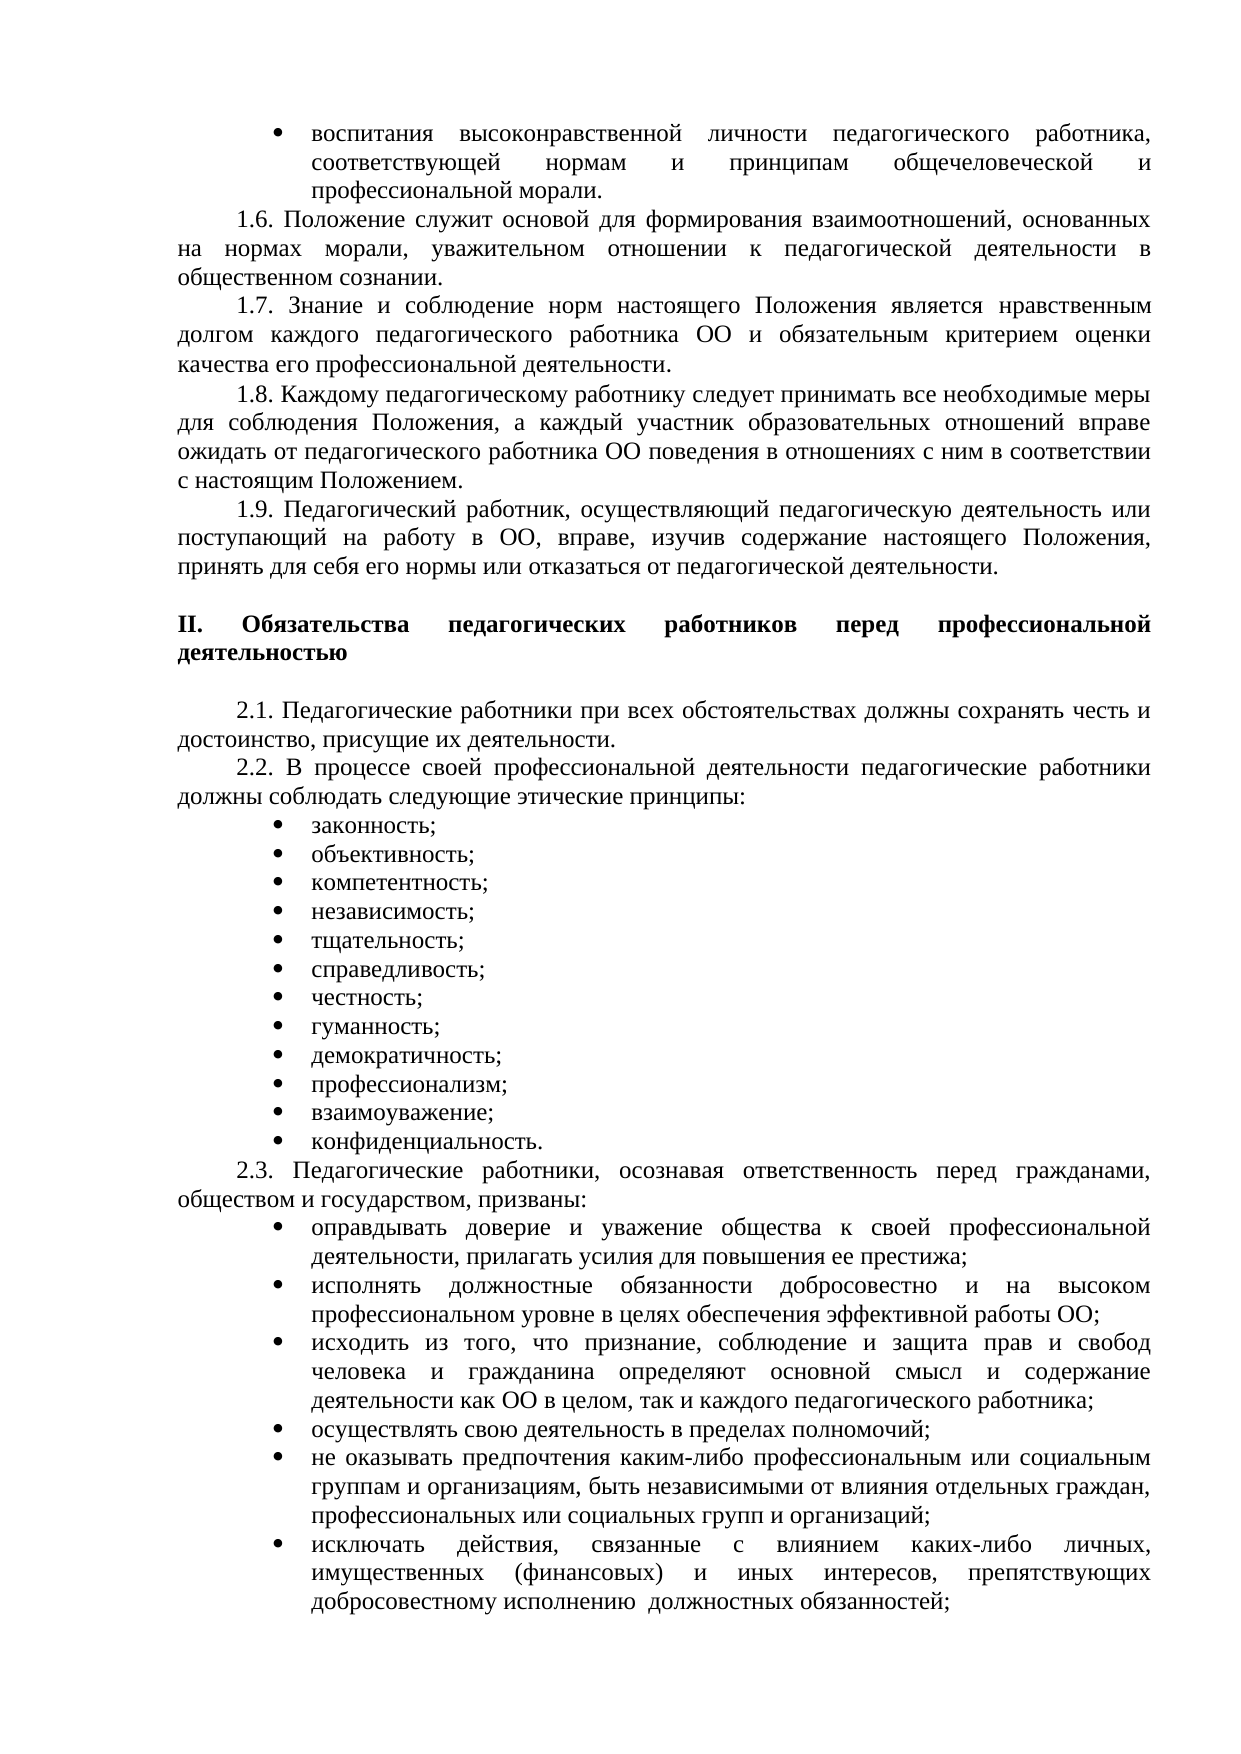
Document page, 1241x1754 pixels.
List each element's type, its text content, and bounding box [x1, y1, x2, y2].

list конфиденциальность. [274, 1126, 1152, 1155]
text 2.2. В процессе своей профессиональной деятельности педагогические работники должны соблюдать следующие этические принципы: [177, 752, 1152, 810]
list компетентность; [274, 867, 1152, 896]
list честность; [274, 982, 1152, 1011]
list взаимоуважение; [274, 1097, 1152, 1126]
list не оказывать предпочтения каким-либо профессиональным или социальным группам и организациям, быть независимыми от влияния отдельных граждан, профессиональных или социальных групп и организаций; [274, 1442, 1152, 1529]
text 1.9. Педагогический работник, осуществляющий педагогическую деятельность или поступающий на работу в ОО, вправе, изучив содержание настоящего Положения, принять для себя его нормы или отказаться от педагогической деятельности. [177, 494, 1152, 580]
text 1.6. Положение служит основой для формирования взаимоотношений, основанных на нормах морали, уважительном отношении к педагогической деятельности в общественном сознании. [177, 204, 1152, 291]
text 1.7. Знание и соблюдение норм настоящего Положения является нравственным долгом каждого педагогического работника ОО и обязательным критерием оценки качества его профессиональной деятельности. [177, 291, 1152, 379]
list оправдывать доверие и уважение общества к своей профессиональной деятельности, прилагать усилия для повышения ее престижа; [274, 1212, 1152, 1270]
list профессионализм; [274, 1069, 1152, 1097]
list исходить из того, что признание, соблюдение и защита прав и свобод человека и гражданина определяют основной смысл и содержание деятельности как ОО в целом, так и каждого педагогического работника; [274, 1327, 1152, 1414]
list демократичность; [274, 1040, 1152, 1069]
list тщательность; [274, 925, 1152, 954]
text II. Обязательства педагогических работников перед профессиональной деятельностью [177, 609, 1152, 666]
text 2.3. Педагогические работники, осознавая ответственность перед гражданами, обществом и государством, призваны: [177, 1155, 1152, 1212]
list исключать действия, связанные с влиянием каких-либо личных, имущественных (финансовых) и иных интересов, препятствующих добросовестному исполнению должностных обязанностей; [274, 1529, 1152, 1615]
list справедливость; [274, 954, 1152, 982]
list законность; [274, 810, 1152, 839]
list воспитания высоконравственной личности педагогического работника, соответствующей нормам и принципам общечеловеческой и профессиональной морали. [274, 118, 1152, 204]
list осуществлять свою деятельность в пределах полномочий; [274, 1414, 1152, 1442]
list независимость; [274, 896, 1152, 925]
text 2.1. Педагогические работники при всех обстоятельствах должны сохранять честь и достоинство, присущие их деятельности. [177, 695, 1152, 752]
list исполнять должностные обязанности добросовестно и на высоком профессиональном уровне в целях обеспечения эффективной работы ОО; [274, 1270, 1152, 1327]
list объективность; [274, 839, 1152, 867]
list гуманность; [274, 1011, 1152, 1040]
text 1.8. Каждому педагогическому работнику следует принимать все необходимые меры для соблюдения Положения, а каждый участник образовательных отношений вправе ожидать от педагогического работника ОО поведения в отношениях с ним в соответствии с настоящим Положением. [177, 379, 1152, 494]
